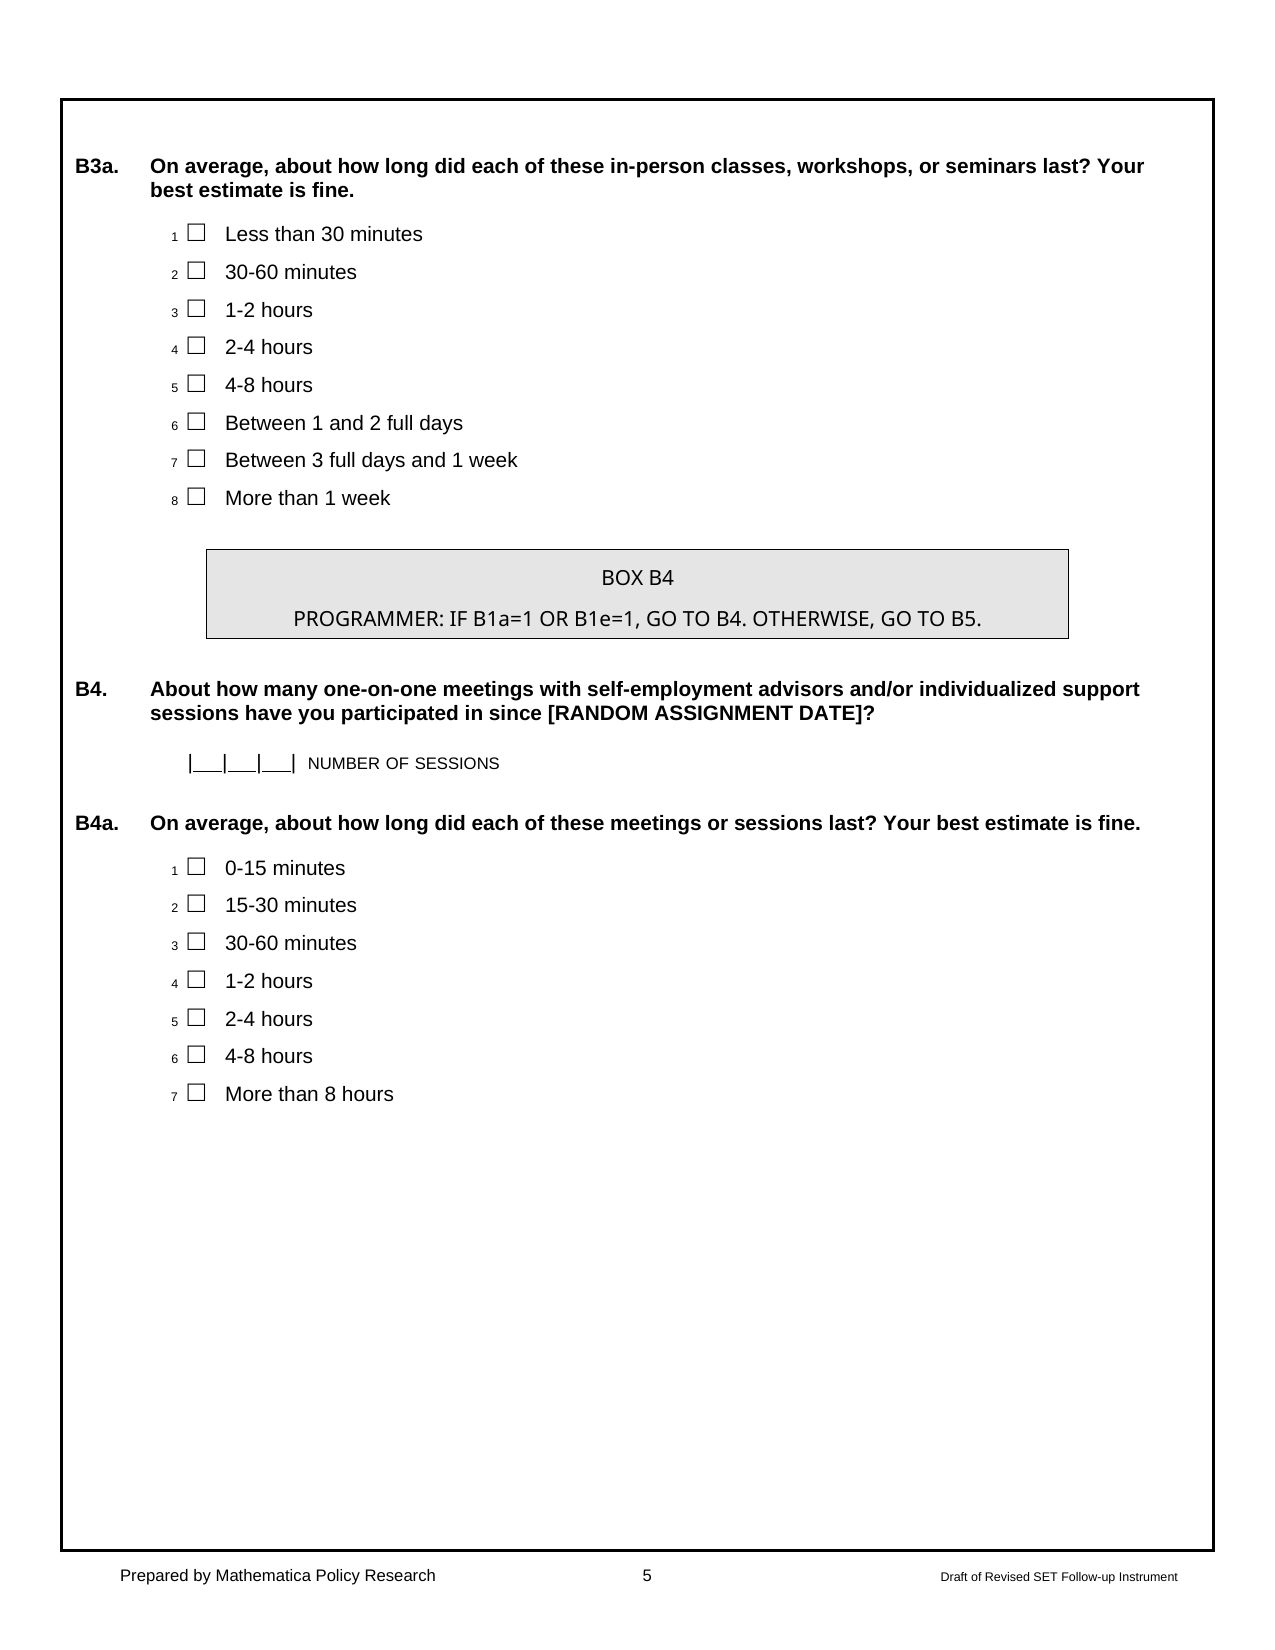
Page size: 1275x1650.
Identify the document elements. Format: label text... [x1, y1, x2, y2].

text 3 □ 1-2 hours [159, 289, 1050, 323]
text | | | | number of sessions [150, 750, 1200, 774]
text 7 □ More than 8 hours [159, 1074, 1050, 1107]
text 5 □ 4-8 hours [159, 365, 1050, 398]
text 6 □ 4-8 hours [159, 1036, 1050, 1070]
text 2 □ 15-30 minutes [159, 885, 1050, 919]
text 2 □ 30-60 minutes [159, 252, 1050, 285]
text 5 □ 2-4 hours [159, 998, 1050, 1032]
text 6 □ Between 1 and 2 full days [159, 403, 1050, 436]
text B4. About how many one-on-one meetings with self-employment advisors and/or individualized support sessions have you participated in since [RANDOM ASSIGNMENT DATE]? [75, 677, 1162, 725]
text 4 □ 1-2 hours [159, 961, 1050, 994]
text B4a. On average, about how long did each of these meetings or sessions last? Your best estimate is fine. [75, 811, 1162, 835]
text 4 □ 2-4 hours [159, 327, 1050, 361]
text 3 □ 30-60 minutes [159, 923, 1050, 957]
text 1 □ Less than 30 minutes [159, 214, 1050, 248]
text 1 □ 0-15 minutes [159, 848, 1050, 881]
text 7 □ Between 3 full days and 1 week [159, 440, 1050, 474]
table_header BOX B4 PROGRAMMER: IF B1a=1 OR B1e=1, GO TO B4. OTHERWISE, GO TO B5. [207, 550, 1068, 638]
text 8 □ More than 1 week [159, 478, 1050, 512]
text B3a. On average, about how long did each of these in-person classes, workshops, or seminars last? Your best estimate is fine. [75, 154, 1162, 202]
